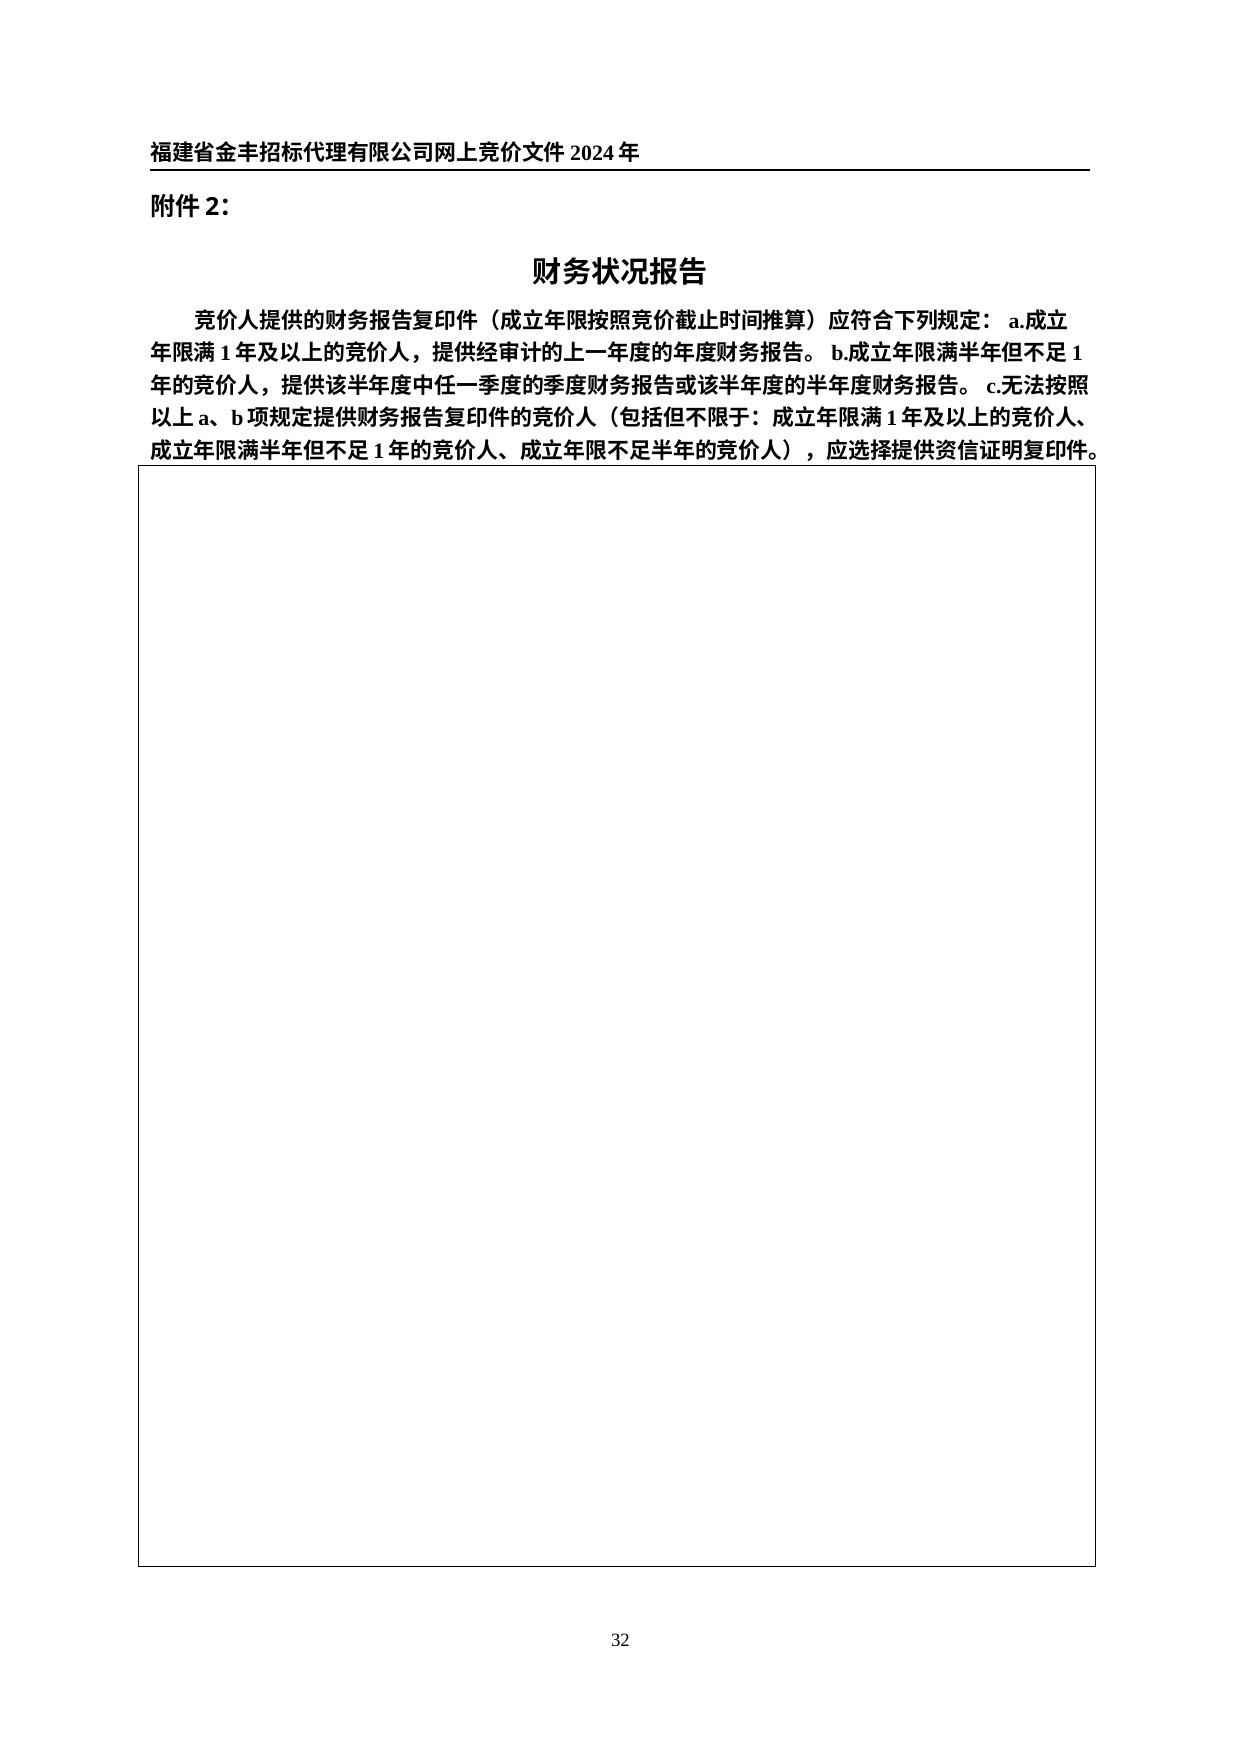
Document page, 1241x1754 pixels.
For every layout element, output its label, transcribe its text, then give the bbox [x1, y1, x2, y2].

text 财务状况报告 [150, 237, 1090, 302]
table_header [139, 466, 1095, 1566]
text 附件2： [150, 172, 1090, 237]
text 竞价人提供的财务报告复印件（成立年限按照竞价截止时间推算）应符合下列规定： a.成立年限满1年及以上的竞价人，提供经审计的上一年度的年度财务报告。 b.成立年限满半年但不足1年的竞价人，提供该半年度中任一季度的季度财务报告或该半年度的半年度财务报告。 c.无法按照以上a、b项规定提供财务报告复印件的竞价人（包括但不限于：成立年限满1年及以上的竞价人、成立年限满半年但不足1年的竞价人、成立年限不足半年的竞价人），应选择提供资信证明复印件。 [150, 302, 1090, 465]
